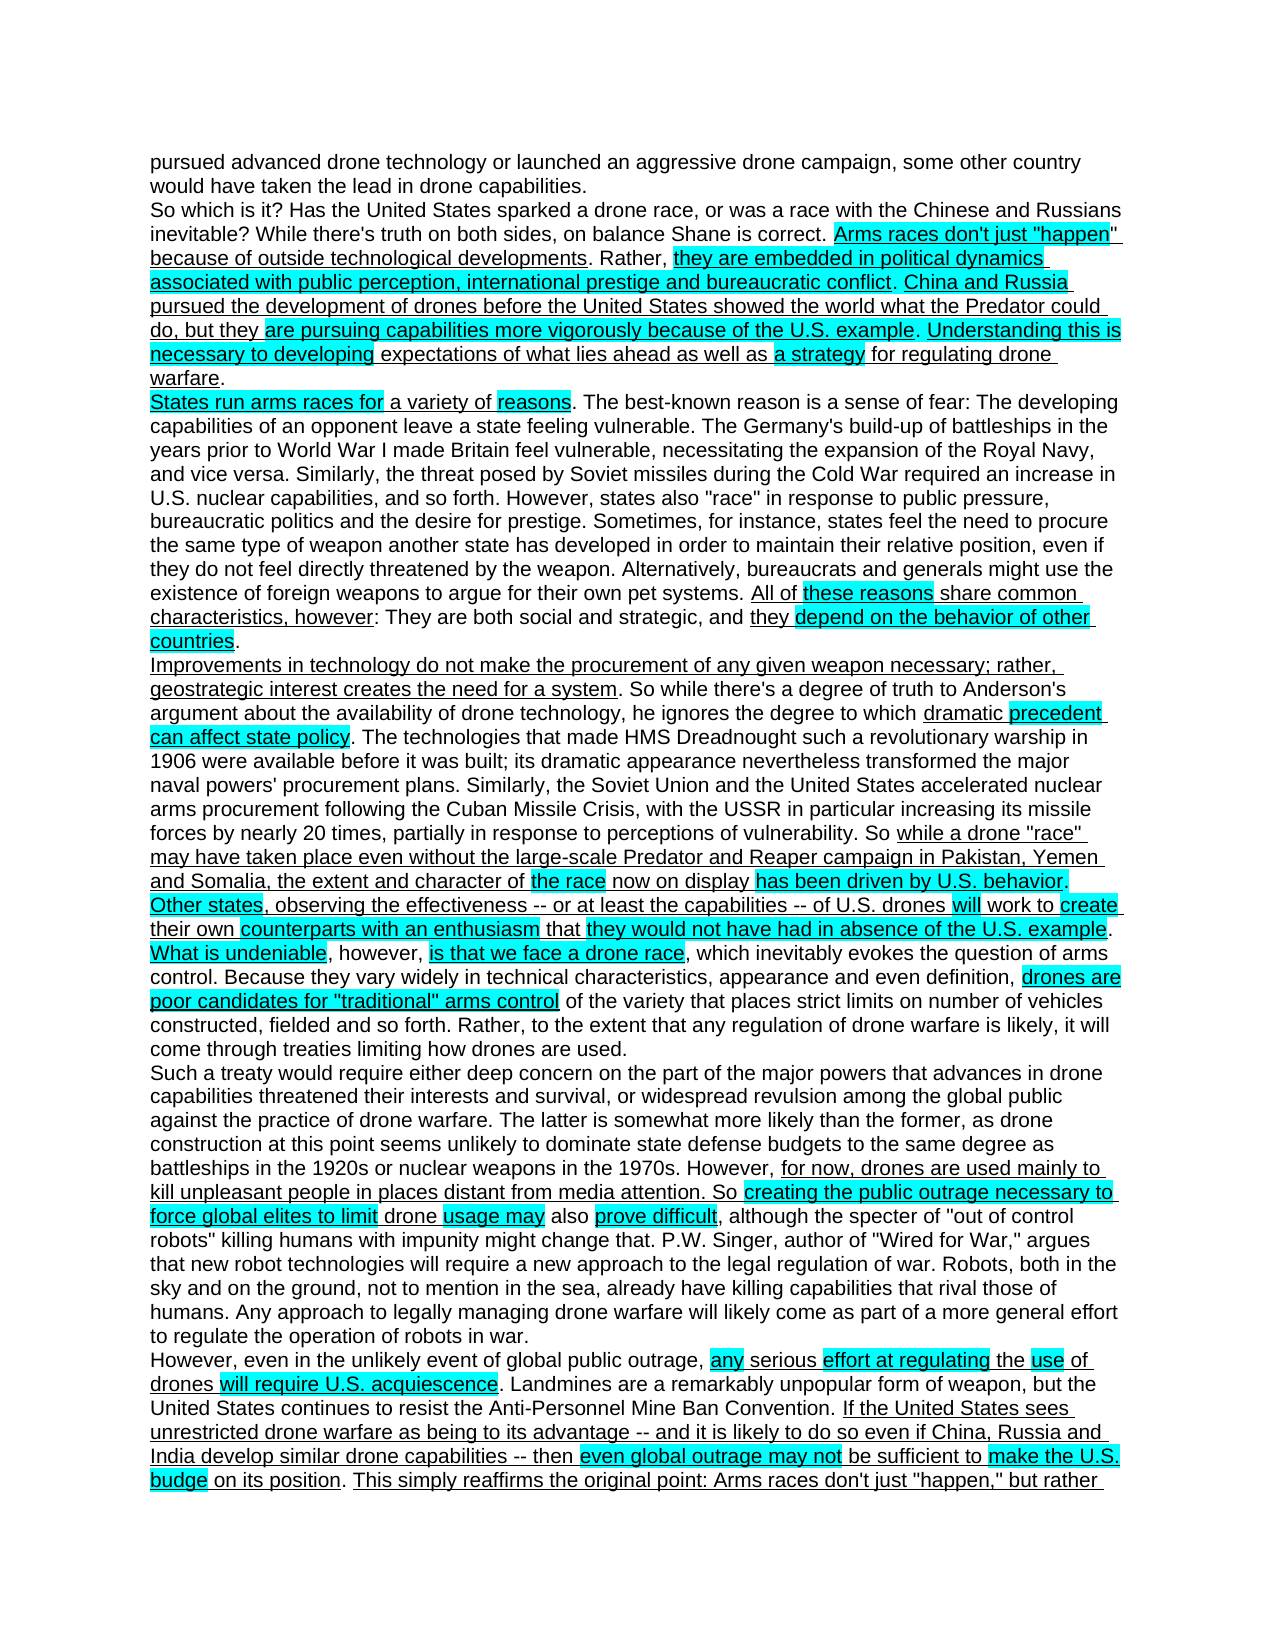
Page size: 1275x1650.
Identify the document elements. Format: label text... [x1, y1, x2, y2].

text So which is it? Has the United States sparked a drone race, or was a race with the Chinese and Russians inevitable? While there's truth on both sides, on balance Shane is correct. Arms races don't just "happen" because of outside technological developments. Rather, they are embedded in political dynamics associated with public perception, international prestige and bureaucratic conflict. China and Russia pursued the development of drones before the United States showed the world what the Predator could do, but they are pursuing capabilities more vigorously because of the U.S. example. Understanding this is necessary to developing expectations of what lies ahead as well as a strategy for regulating drone warfare. [150, 198, 1125, 389]
text Such a treaty would require either deep concern on the part of the major powers that advances in drone capabilities threatened their interests and survival, or widespread revulsion among the global public against the practice of drone warfare. The latter is somewhat more likely than the former, as drone construction at this point seems unlikely to dominate state defense budgets to the same degree as battleships in the 1920s or nuclear weapons in the 1970s. However, for now, drones are used mainly to kill unpleasant people in places distant from media attention. So creating the public outrage necessary to force global elites to limit drone usage may also prove difficult, although the specter of "out of control robots" killing humans with impunity might change that. P.W. Singer, author of "Wired for War," argues that new robot technologies will require a new approach to the legal regulation of war. Robots, both in the sky and on the ground, not to mention in the sea, already have killing capabilities that rival those of humans. Any approach to legally managing drone warfare will likely come as part of a more general effort to regulate the operation of robots in war. [150, 1060, 1125, 1348]
text Improvements in technology do not make the procurement of any given weapon necessary; rather, geostrategic interest creates the need for a system. So while there's a degree of truth to Anderson's argument about the availability of drone technology, he ignores the degree to which dramatic precedent can affect state policy. The technologies that made HMS Dreadnought such a revolutionary warship in 1906 were available before it was built; its dramatic appearance nevertheless transformed the major naval powers' procurement plans. Similarly, the Soviet Union and the United States accelerated nuclear arms procurement following the Cuban Missile Crisis, with the USSR in particular increasing its missile forces by nearly 20 times, partially in response to perceptions of vulnerability. So while a drone "race" may have taken place even without the large-scale Predator and Reaper campaign in Pakistan, Yemen and Somalia, the extent and character of the race now on display has been driven by U.S. behavior. Other states, observing the effectiveness -- or at least the capabilities -- of U.S. drones will work to create their own counterparts with an enthusiasm that they would not have had in absence of the U.S. example. [150, 653, 1125, 941]
text States run arms races for a variety of reasons. The best-known reason is a sense of fear: The developing capabilities of an opponent leave a state feeling vulnerable. The Germany's build-up of battleships in the years prior to World War I made Britain feel vulnerable, necessitating the expansion of the Royal Navy, and vice versa. Similarly, the threat posed by Soviet missiles during the Cold War required an increase in U.S. nuclear capabilities, and so forth. However, states also "race" in response to public pressure, bureaucratic politics and the desire for prestige. Sometimes, for instance, states feel the need to procure the same type of weapon another state has developed in order to maintain their relative position, even if they do not feel directly threatened by the weapon. Alternatively, bureaucrats and generals might use the existence of foreign weapons to argue for their own pet systems. All of these reasons share common characteristics, however: They are both social and strategic, and they depend on the behavior of other countries. [150, 389, 1125, 653]
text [150, 150, 1125, 198]
text What is undeniable, however, is that we face a drone race, which inevitably evokes the question of arms control. Because they vary widely in technical characteristics, appearance and even definition, drones are poor candidates for "traditional" arms control of the variety that places strict limits on number of vehicles constructed, fielded and so forth. Rather, to the extent that any regulation of drone warfare is likely, it will come through treaties limiting how drones are used. [150, 941, 1125, 1060]
